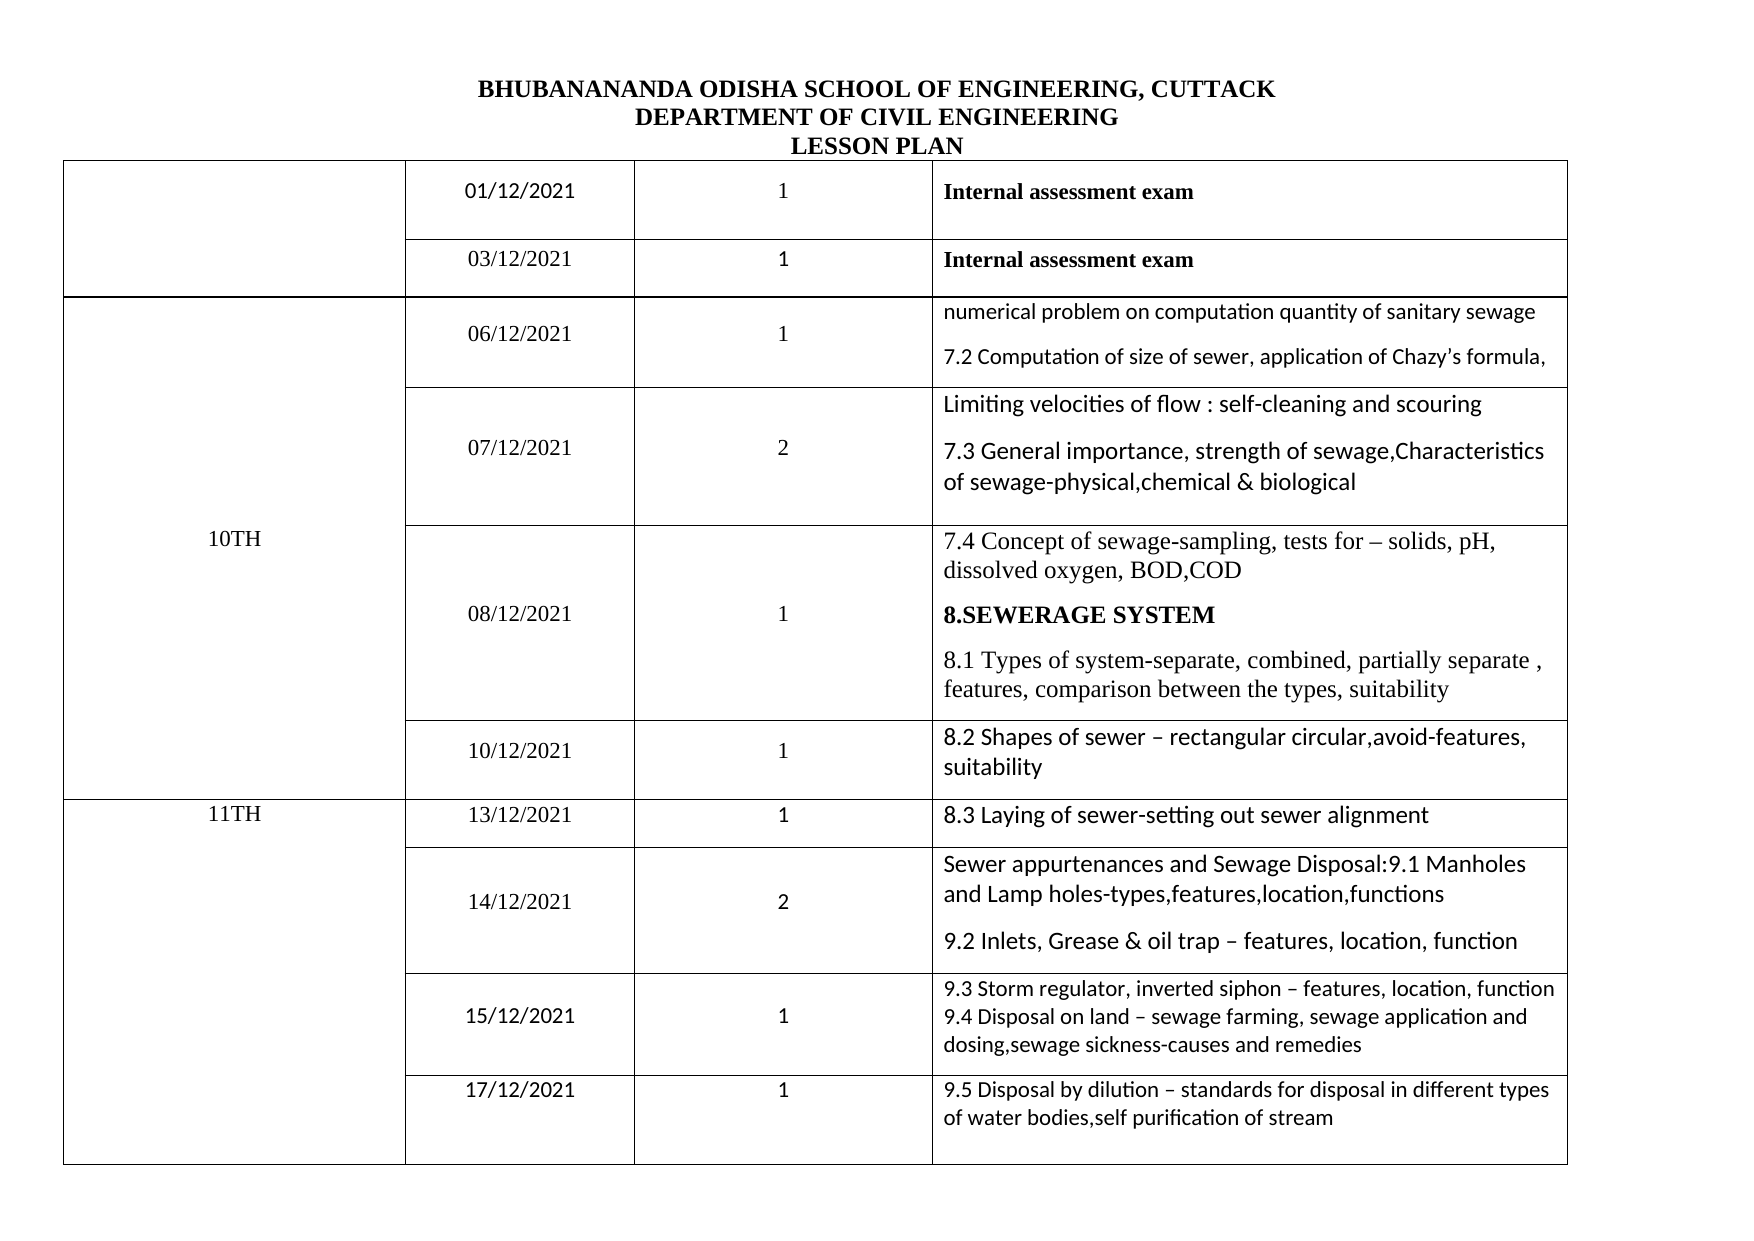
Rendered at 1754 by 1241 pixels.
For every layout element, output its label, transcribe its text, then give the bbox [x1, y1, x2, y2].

table_cell 2 [635, 848, 932, 973]
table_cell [933, 1076, 1567, 1164]
table_cell 07/12/2021 [406, 388, 634, 525]
table_cell 11TH [64, 800, 405, 1164]
table_cell Sewer appurtenances and Sewage Disposal:9.1 Manholes and Lamp holes-types,features,location,functions 9.2 Inlets, Grease & oil trap – features, location, function [933, 848, 1567, 973]
table_cell 03/12/2021 [406, 240, 634, 296]
table_cell 1 [635, 526, 932, 720]
table_cell 1 [635, 240, 932, 296]
table_cell Internal assessment exam [933, 240, 1567, 296]
table_cell 9.3 Storm regulator, inverted siphon – features, location, function 9.4 Disposal on land – sewage farming, sewage application and dosing,sewage sickness-causes and remedies [933, 974, 1567, 1074]
table_cell 8.2 Shapes of sewer – rectangular circular,avoid-features, suitability [933, 721, 1567, 798]
table_cell 10TH [64, 298, 405, 798]
table_cell 8.3 Laying of sewer-setting out sewer alignment [933, 800, 1567, 847]
table_cell 1 [635, 800, 932, 847]
table_cell Internal assessment exam [933, 161, 1567, 238]
table_cell 1 [635, 721, 932, 798]
table_cell 1 [635, 974, 932, 1074]
table_cell 17/12/2021 [406, 1076, 634, 1164]
table_cell 1 [635, 161, 932, 238]
table_cell 08/12/2021 [406, 526, 634, 720]
table_cell Limiting velocities of flow : self-cleaning and scouring 7.3 General importance, strength of sewage,Characteristics of sewage-physical,chemical & biological [933, 388, 1567, 525]
table_cell 1 [635, 1076, 932, 1164]
table_cell 2 [635, 388, 932, 525]
table_cell 01/12/2021 [406, 161, 634, 238]
table_cell 06/12/2021 [406, 298, 634, 387]
table_cell 7.4 Concept of sewage-sampling, tests for – solids, pH, dissolved oxygen, BOD,COD 8.SEWERAGE SYSTEM 8.1 Types of system-separate, combined, partially separate , features, comparison between the types, suitability [933, 526, 1567, 720]
table_cell 14/12/2021 [406, 848, 634, 973]
table_cell 10/12/2021 [406, 721, 634, 798]
table_cell numerical problem on computation quantity of sanitary sewage 7.2 Computation of size of sewer, application of Chazy’s formula, [933, 298, 1567, 387]
table_cell 15/12/2021 [406, 974, 634, 1074]
table_cell 13/12/2021 [406, 800, 634, 847]
table_cell 1 [635, 298, 932, 387]
